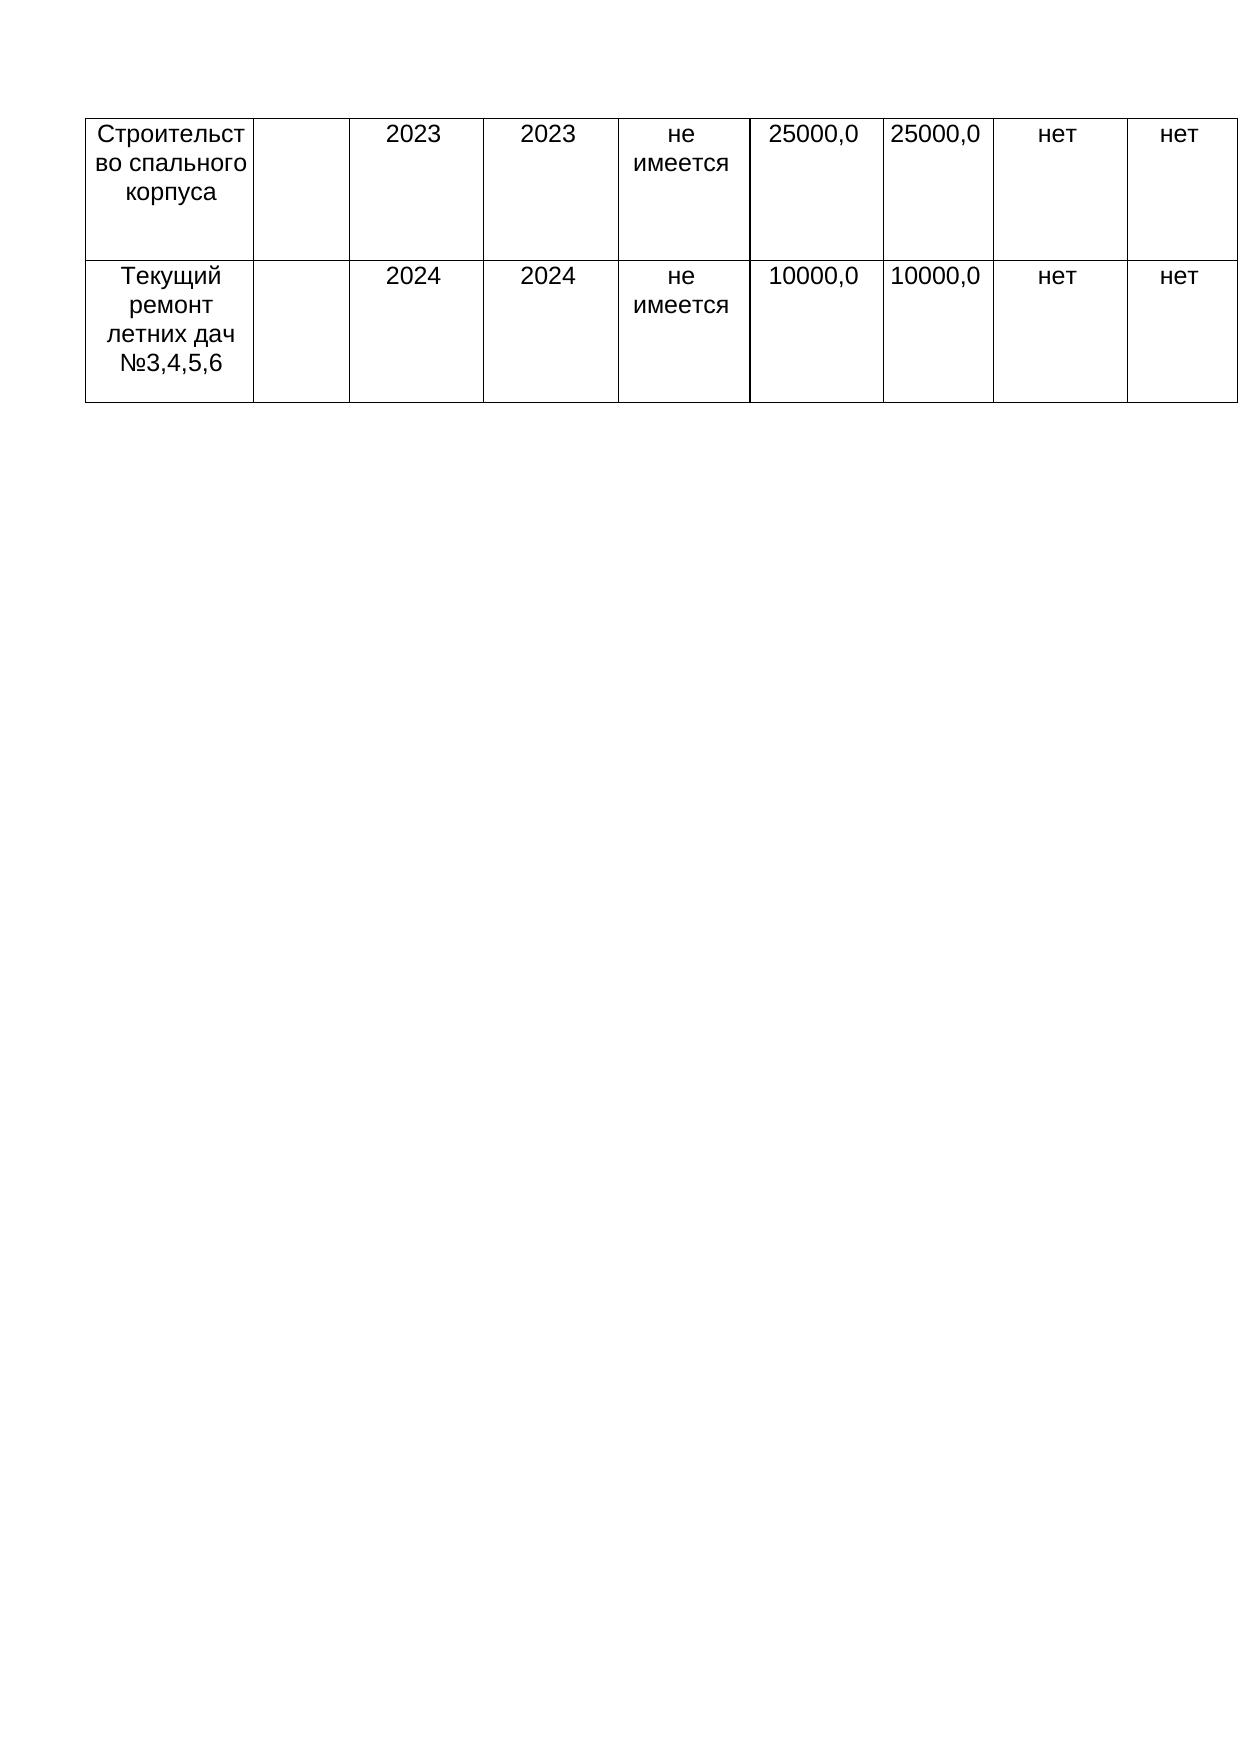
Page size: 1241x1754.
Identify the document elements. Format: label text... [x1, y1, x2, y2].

table_cell нет [1128, 261, 1237, 402]
table_cell 2023 [484, 119, 618, 260]
table_cell нет [994, 119, 1127, 260]
table_cell Строительство спального корпуса [86, 119, 253, 260]
table_cell 25000,0 [751, 119, 883, 260]
table_cell нет [1128, 119, 1237, 260]
table_cell [254, 119, 349, 260]
table_cell 10000,0 [751, 261, 883, 402]
table_cell 10000,0 [884, 261, 993, 402]
table_cell 2024 [484, 261, 618, 402]
table_cell не имеется [619, 119, 749, 260]
table_cell нет [994, 261, 1127, 402]
table_cell 25000,0 [884, 119, 993, 260]
table_cell 2023 [350, 119, 483, 260]
table_cell 2024 [350, 261, 483, 402]
table_cell Текущий ремонт летних дач №3,4,5,6 [86, 261, 253, 402]
table_cell [254, 261, 349, 402]
table_cell не имеется [619, 261, 749, 402]
